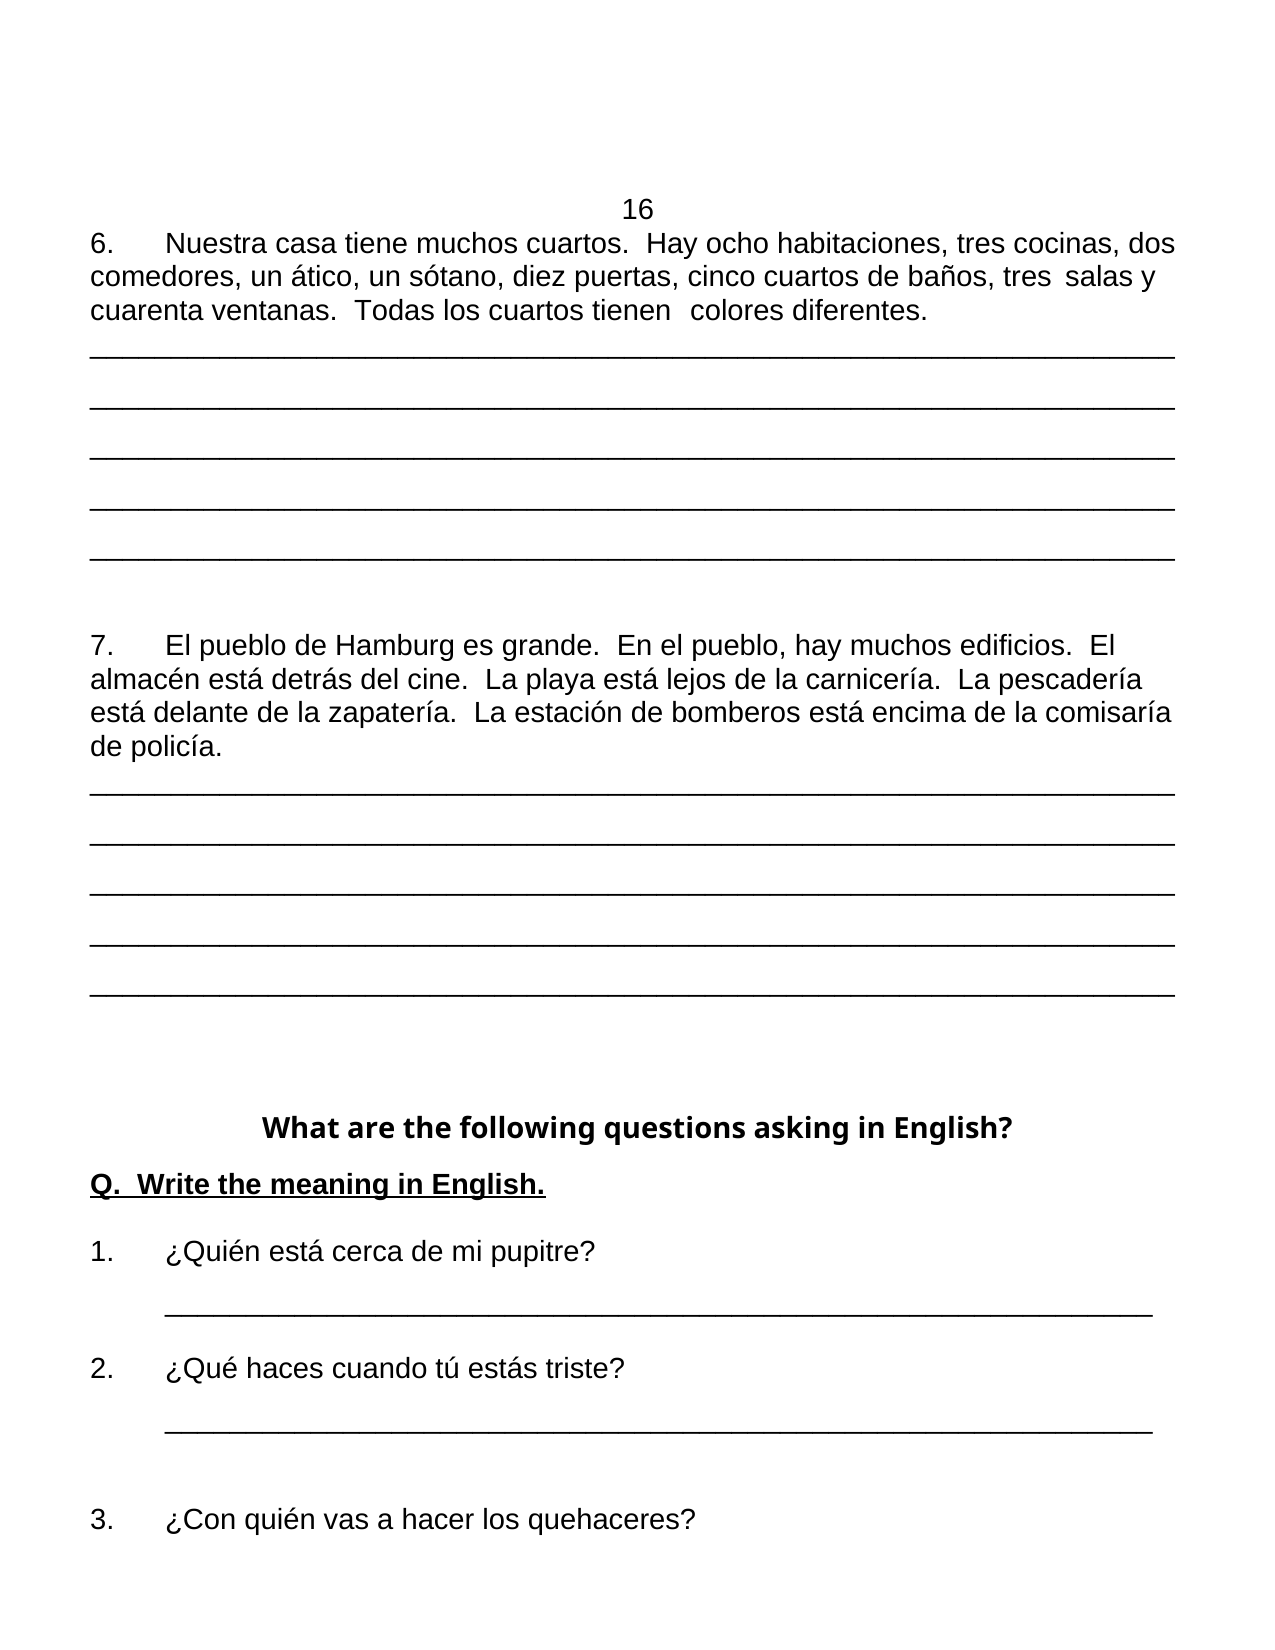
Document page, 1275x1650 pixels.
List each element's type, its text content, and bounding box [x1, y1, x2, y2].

text 2. ¿Qué haces cuando tú estás triste? [90, 1351, 1185, 1385]
text Q. Write the meaning in English. [90, 1167, 1185, 1200]
text 3. ¿Con quién vas a hacer los quehaceres? [90, 1502, 1185, 1536]
text 16 [90, 192, 1185, 226]
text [90, 1284, 1185, 1318]
text What are the following questions asking in English? [90, 1107, 1185, 1147]
text _______________________________________________________________________________________________________________________________________________________________________________________________________________________________________________________________________________________________________________________________________________ [90, 763, 1185, 997]
text ___________________________________________________________________ [90, 528, 1185, 561]
text 7. El pueblo de Hamburg es grande. En el pueblo, hay muchos edificios. El almacén está detrás del cine. La playa está lejos de la carnicería. La pescadería está delante de la zapatería. La estación de bomberos está encima de la comisaría de policía. [90, 628, 1185, 763]
text 6. Nuestra casa tiene muchos cuartos. Hay ocho habitaciones, tres cocinas, dos comedores, un ático, un sótano, diez puertas, cinco cuartos de baños, tres salas y cuarenta ventanas. Todas los cuartos tienen colores diferentes. [90, 226, 1185, 327]
text 1. ¿Quién está cerca de mi pupitre? [90, 1234, 1185, 1267]
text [90, 1401, 1185, 1435]
